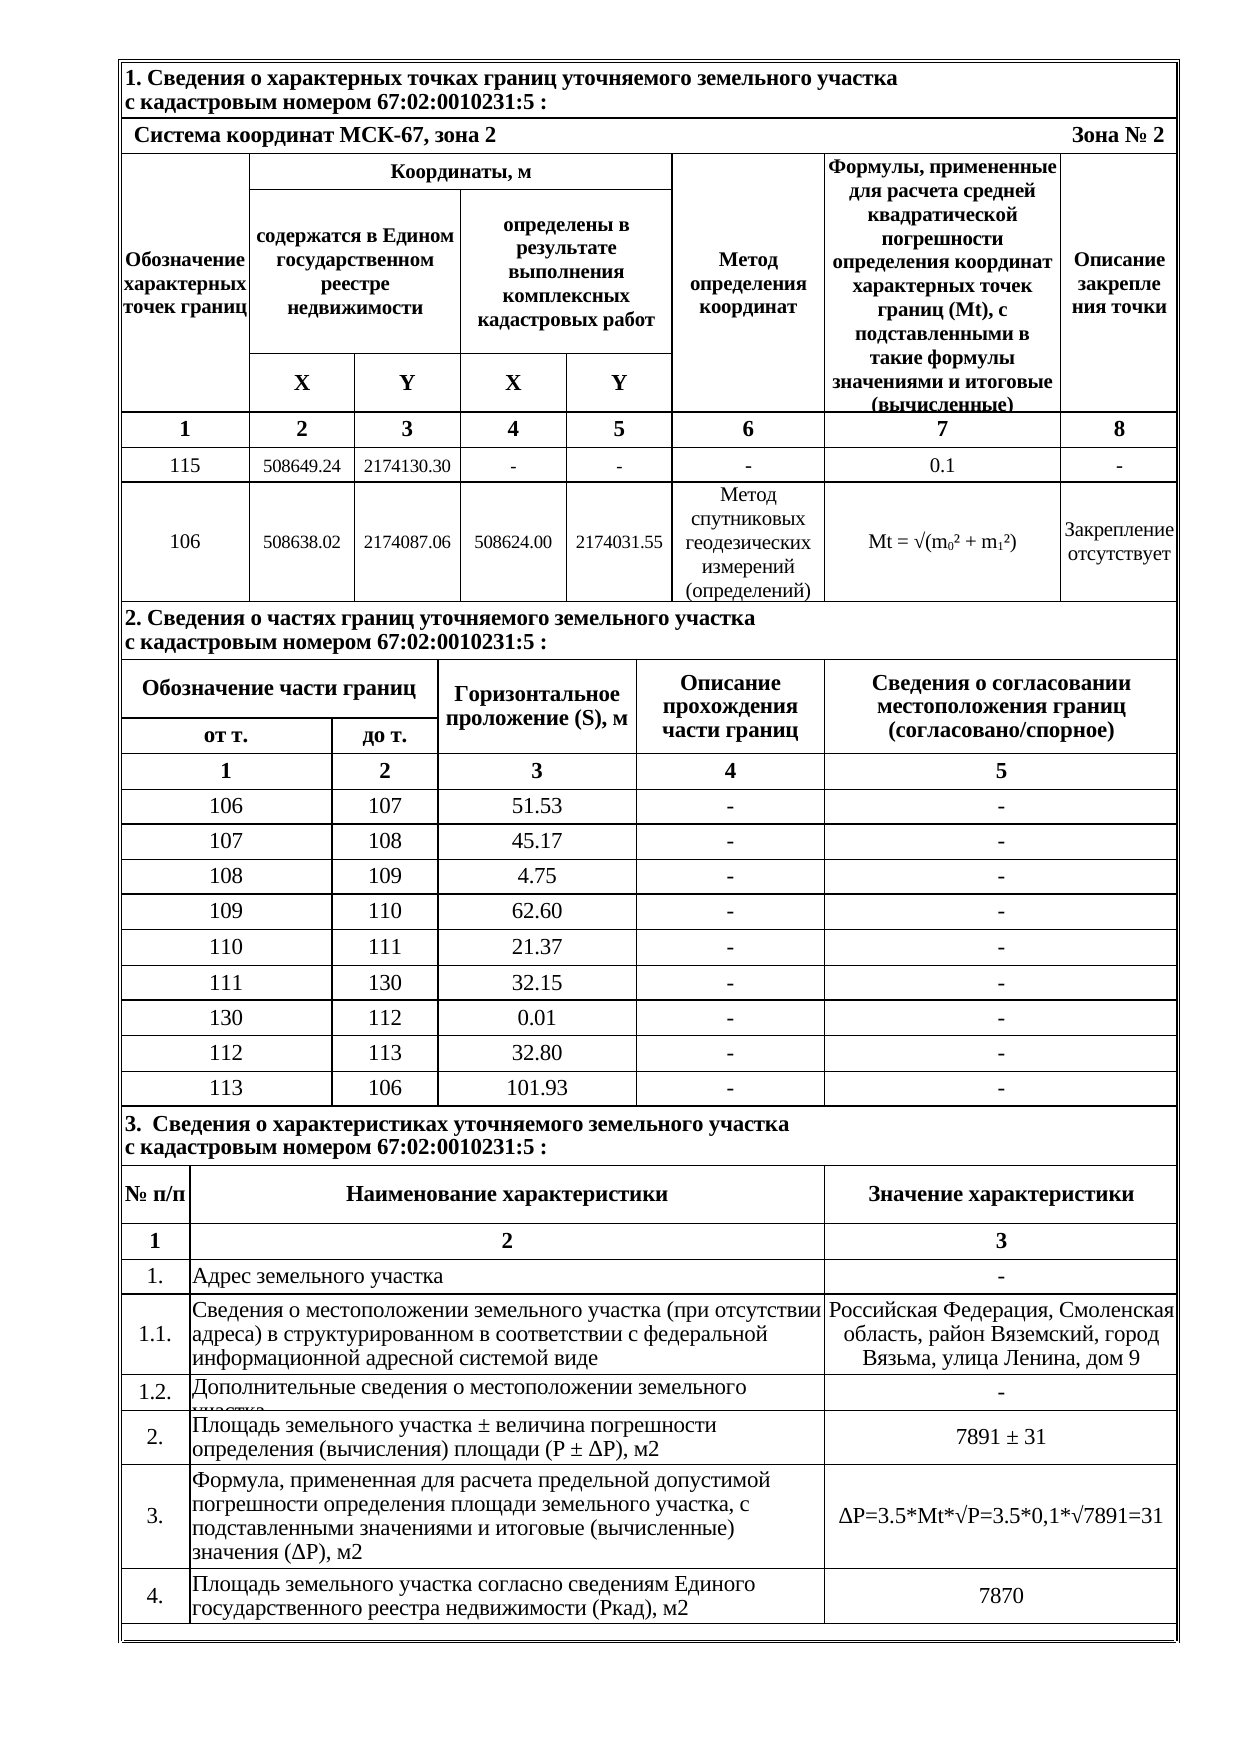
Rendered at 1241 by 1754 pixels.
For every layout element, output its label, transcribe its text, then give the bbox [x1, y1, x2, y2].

table_cell 2 [333, 754, 437, 789]
table_cell 5 [825, 754, 1176, 789]
table_cell Российская Федерация, Смоленская область, район Вяземский, город Вязьма, улица Ленина, дом 9 [825, 1295, 1176, 1374]
table_cell - [637, 966, 824, 999]
table_cell 112 [333, 1001, 437, 1035]
table_cell X [250, 354, 354, 411]
table_cell 4 [461, 413, 566, 447]
table_cell 108 [333, 825, 437, 859]
table_cell 3. Сведения о характеристиках уточняемого земельного участка с кадастровым номером 67:02:0010231:5 : [122, 1107, 1176, 1165]
table_cell 7870 [825, 1569, 1176, 1623]
table_cell Дополнительные сведения о местоположении земельного участка [191, 1375, 824, 1410]
table_cell 2174130.30 [355, 448, 460, 481]
table_cell 110 [333, 895, 437, 929]
table_cell - [637, 1036, 824, 1071]
table_cell 2. Сведения о частях границ уточняемого земельного участка с кадастровым номером 67:02:0010231:5 : [122, 602, 1176, 659]
table_cell 1 [122, 1224, 189, 1259]
table_cell 4.75 [439, 860, 636, 893]
table_cell 7891 ± 31 [825, 1411, 1176, 1463]
table_cell 2174087.06 [355, 483, 460, 601]
table_cell 3 [439, 754, 636, 789]
table_cell - [637, 895, 824, 929]
table_cell [1166, 119, 1176, 153]
table_cell 106 [122, 790, 331, 823]
table_cell 2174031.55 [567, 483, 671, 601]
table_cell X [461, 354, 566, 411]
table_cell - [825, 895, 1176, 929]
table_cell 1 [122, 413, 249, 447]
table_cell 130 [333, 966, 437, 999]
table_cell до т. [333, 719, 437, 753]
table_cell Метод спутниковых геодезических измерений (определений) [673, 483, 824, 601]
table_cell 110 [122, 930, 331, 965]
table_cell - [567, 448, 671, 481]
table_cell - [637, 860, 824, 893]
table_cell - [825, 1260, 1176, 1293]
table_cell 3 [355, 413, 460, 447]
table_cell Mt = √(m0² + m1²) [825, 483, 1060, 601]
table_cell - [637, 825, 824, 859]
table_cell 106 [122, 483, 249, 601]
table_cell - [637, 1072, 824, 1105]
table_cell Система координат МСК-67, зона 2 [132, 119, 814, 153]
table_cell 62.60 [439, 895, 636, 929]
table_cell - [461, 448, 566, 481]
table_cell 7 [825, 413, 1060, 447]
table_cell Наименование характеристики [191, 1166, 824, 1223]
table_cell Формулы, примененные для расчета средней квадратической погрешности определения координат характерных точек границ (Mt), с подставленными в такие формулы значениями и итоговые (вычисленные) значения Mt, м [825, 154, 1060, 411]
table_cell 112 [122, 1036, 331, 1071]
table_cell 113 [333, 1036, 437, 1071]
table_cell [122, 1624, 1176, 1639]
table_cell Описание прохождения части границ [637, 660, 824, 753]
table_cell № п/п [122, 1166, 189, 1223]
table_cell - [825, 825, 1176, 859]
table_cell от т. [122, 719, 331, 753]
table_cell Обозначение характерных точек границ [122, 154, 249, 411]
table_cell - [825, 1375, 1176, 1410]
table_cell - [673, 448, 824, 481]
table_cell - [825, 966, 1176, 999]
table_cell 1.2. [122, 1375, 189, 1410]
table_cell 113 [122, 1072, 331, 1105]
table_cell Горизонтальное проложение (S), м [439, 660, 636, 753]
table_cell 1. [122, 1260, 189, 1293]
table_cell Координаты, м [250, 154, 671, 189]
table_cell 1. Сведения о характерных точках границ уточняемого земельного участка с кадастровым номером 67:02:0010231:5 : [122, 63, 1176, 117]
table_cell - [825, 1001, 1176, 1035]
table_cell 508624.00 [461, 483, 566, 601]
table_cell - [825, 860, 1176, 893]
table_cell - [637, 790, 824, 823]
table_cell - [825, 790, 1176, 823]
table_cell 111 [122, 966, 331, 999]
table_cell Формула, примененная для расчета предельной допустимой погрешности определения площади земельного участка, с подставленными значениями и итоговые (вычисленные) значения (ΔР), м2 [191, 1465, 824, 1568]
table_cell 45.17 [439, 825, 636, 859]
table_cell 108 [122, 860, 331, 893]
table_cell 115 [122, 448, 249, 481]
table_cell Сведения о местоположении земельного участка (при отсутствии адреса) в структурированном в соответствии с федеральной информационной адресной системой виде [191, 1295, 824, 1374]
table_cell - [825, 1072, 1176, 1105]
table_cell 2 [191, 1224, 824, 1259]
table_cell ∆P=3.5*Мt*√Р=3.5*0,1*√7891=31 [825, 1465, 1176, 1568]
table_cell 4. [122, 1569, 189, 1623]
table_cell - [825, 1036, 1176, 1071]
table_cell - [1061, 448, 1176, 481]
table_cell 130 [122, 1001, 331, 1035]
table_cell 101.93 [439, 1072, 636, 1105]
table_cell Площадь земельного участка согласно сведениям Единого государственного реестра недвижимости (Pкад), м2 [191, 1569, 824, 1623]
table_cell содержатся в Едином государственном реестре недвижимости [250, 190, 460, 353]
table_cell 1 [122, 754, 331, 789]
table_cell Y [355, 354, 460, 411]
table_cell 1.1. [122, 1295, 189, 1374]
table_cell Значение характеристики [825, 1166, 1176, 1223]
table_cell 2. [122, 1411, 189, 1463]
table_cell Площадь земельного участка ± величина погрешности определения (вычисления) площади (Р ± ΔР), м2 [191, 1411, 824, 1463]
table_cell Метод определения координат [673, 154, 824, 411]
table_cell Закрепление отсутствует [1061, 483, 1176, 601]
table_cell [814, 119, 824, 153]
table_cell 2 [250, 413, 354, 447]
table_cell 32.80 [439, 1036, 636, 1071]
table_cell 3 [825, 1224, 1176, 1259]
table_cell 32.15 [439, 966, 636, 999]
table_cell Обозначение части границ [122, 660, 437, 717]
table_cell 0.01 [439, 1001, 636, 1035]
table_cell 109 [122, 895, 331, 929]
table_cell 109 [333, 860, 437, 893]
table_cell 3. [122, 1465, 189, 1568]
table_cell 508638.02 [250, 483, 354, 601]
table_cell 5 [567, 413, 671, 447]
table_cell 107 [333, 790, 437, 823]
table_cell [120, 1640, 1178, 1687]
table_cell Y [567, 354, 671, 411]
table_cell 0.1 [825, 448, 1060, 481]
table_cell Описание закрепле ния точки [1061, 154, 1176, 411]
table_cell Адрес земельного участка [191, 1260, 824, 1293]
table_cell 107 [122, 825, 331, 859]
table_cell Сведения о согласовании местоположения границ (согласовано/спорное) [825, 660, 1176, 753]
table_cell - [825, 930, 1176, 965]
table_cell - [637, 1001, 824, 1035]
table_cell 508649.24 [250, 448, 354, 481]
table_cell Зона № 2 [824, 119, 1166, 153]
table_cell [122, 119, 132, 153]
table_cell 51.53 [439, 790, 636, 823]
table_cell 106 [333, 1072, 437, 1105]
table_cell - [637, 930, 824, 965]
table_cell 8 [1061, 413, 1176, 447]
table_cell 21.37 [439, 930, 636, 965]
table_cell определены в результате выполнения комплексных кадастровых работ [461, 190, 671, 353]
table_cell 4 [637, 754, 824, 789]
table_cell 6 [673, 413, 824, 447]
table_cell 111 [333, 930, 437, 965]
